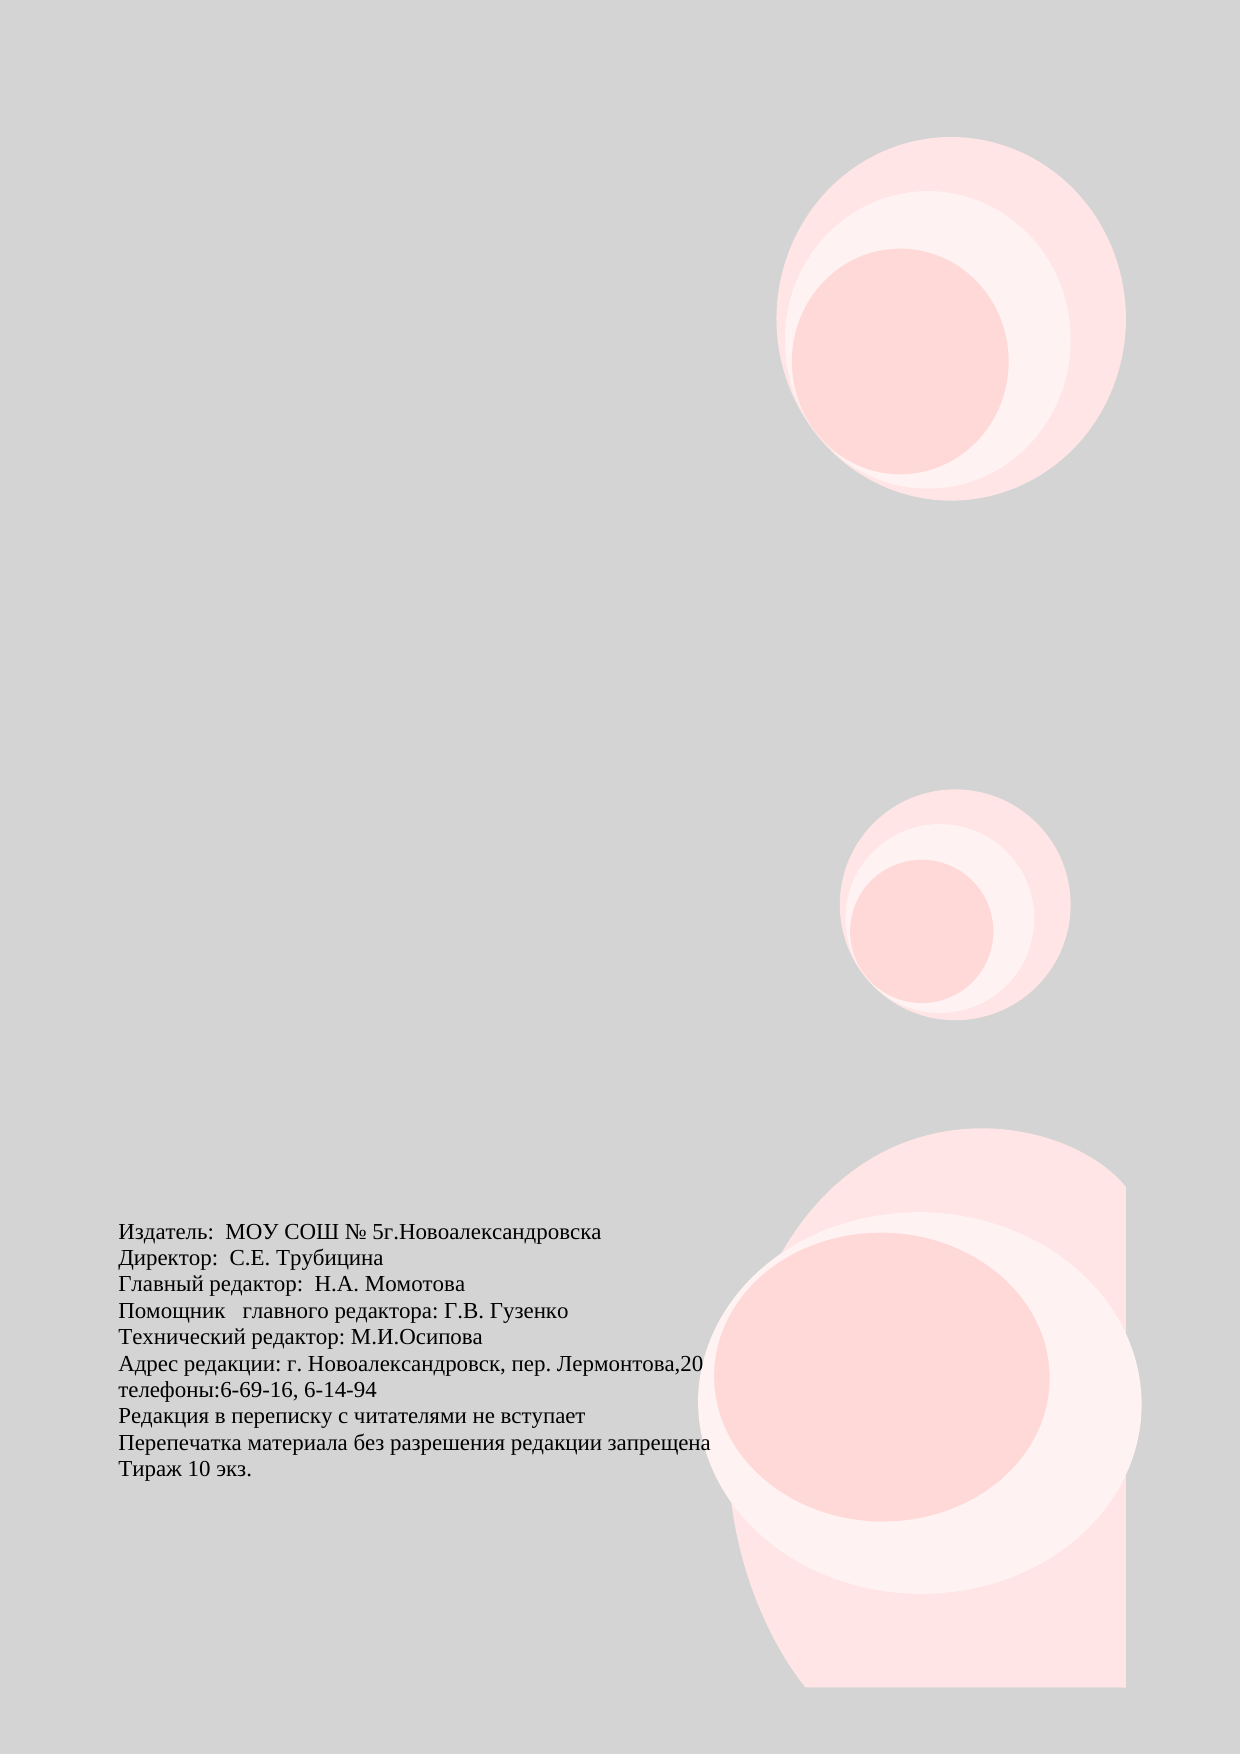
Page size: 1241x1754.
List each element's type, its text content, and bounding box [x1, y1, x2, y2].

text Технический редактор: М.И.Осипова [118, 1323, 1152, 1349]
text Помощник главного редактора: Г.В. Гузенко [118, 1297, 1152, 1323]
text Директор: С.Е. Трубицина [118, 1244, 1152, 1271]
text Адрес редакции: г. Новоалександровск, пер. Лермонтова,20 [118, 1349, 1152, 1376]
text Издатель: МОУ СОШ № 5г.Новоалександровска [118, 1218, 1152, 1244]
text Перепечатка материала без разрешения редакции запрещена [118, 1429, 1152, 1455]
text телефоны:6-69-16, 6-14-94 [118, 1376, 1152, 1402]
text Тираж 10 экз. [118, 1455, 1152, 1481]
text Редакция в переписку с читателями не вступает [118, 1402, 1152, 1429]
text Главный редактор: Н.А. Момотова [118, 1271, 1152, 1297]
